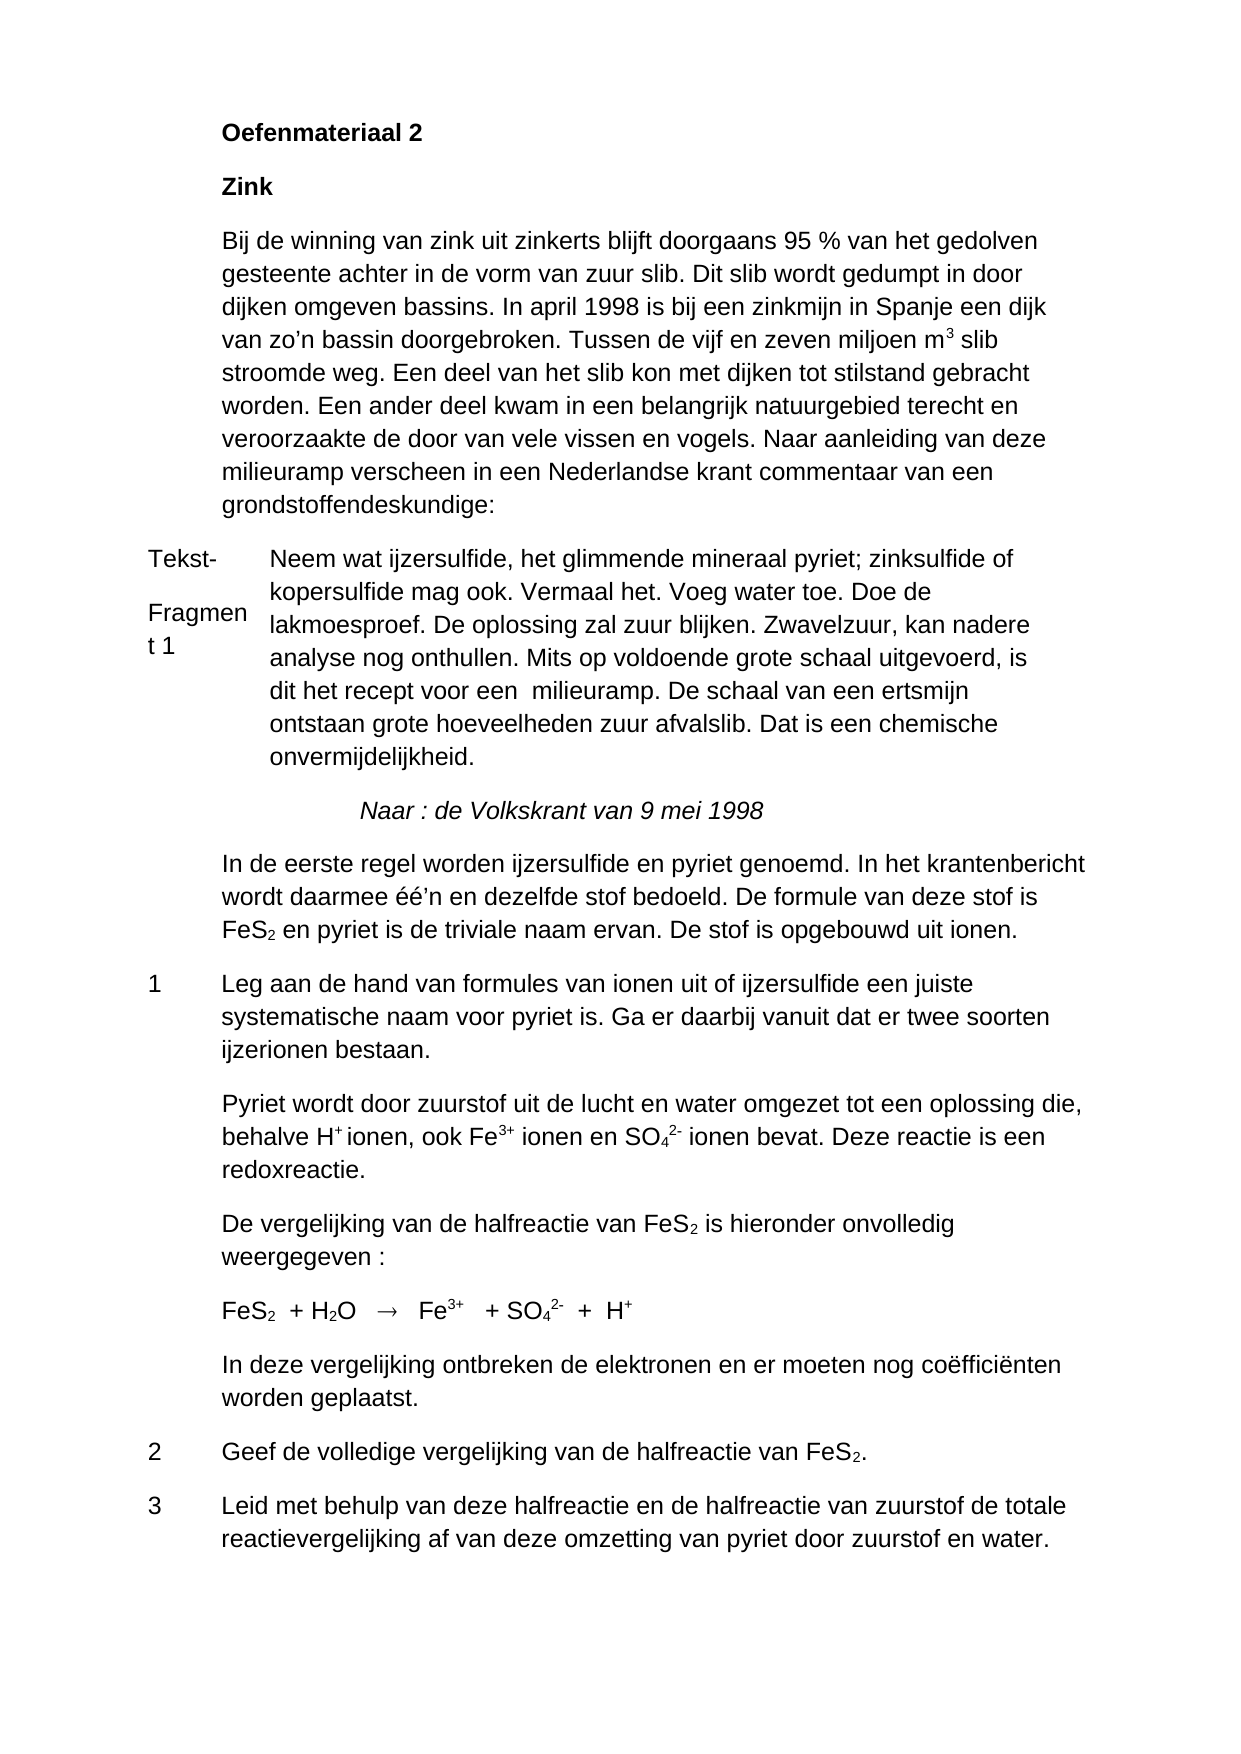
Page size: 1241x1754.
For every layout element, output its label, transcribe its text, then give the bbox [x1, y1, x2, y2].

text Zink [148, 172, 1092, 201]
text In deze vergelijking ontbreken de elektronen en er moeten nog coëfficiënten worden geplaatst. [222, 1350, 1092, 1412]
text Bij de winning van zink uit zinkerts blijft doorgaans 95 % van het gedolven gesteente achter in de vorm van zuur slib. Dit slib wordt gedumpt in door dijken omgeven bassins. In april 1998 is bij een zinkmijn in Spanje een dijk van zo’n bassin doorgebroken. Tussen de vijf en zeven miljoen m3 slib stroomde weg. Een deel van het slib kon met dijken tot stilstand gebracht worden. Een ander deel kwam in een belangrijk natuurgebied terecht en veroorzaakte de door van vele vissen en vogels. Naar aanleiding van deze milieuramp verscheen in een Nederlandse krant commentaar van een grondstoffendeskundige: [222, 226, 1092, 519]
text Oefenmateriaal 2 [148, 118, 1092, 147]
text De vergelijking van de halfreactie van FeS2 is hieronder onvolledig weergegeven : [148, 1209, 1092, 1271]
text 2 Geef de volledige vergelijking van de halfreactie van FeS2. [148, 1437, 1092, 1466]
text In de eerste regel worden ijzersulfide en pyriet genoemd. In het krantenbericht wordt daarmee éé’n en dezelfde stof bedoeld. De formule van deze stof is FeS2 en pyriet is de triviale naam ervan. De stof is opgebouwd uit ionen. [222, 849, 1092, 944]
text Pyriet wordt door zuurstof uit de lucht en water omgezet tot een oplossing die, behalve H+ ionen, ook Fe3+ ionen en SO42 ionen bevat. Deze reactie is een redoxreactie. [222, 1089, 1092, 1184]
table_header Tekst- Fragment 1 [140, 544, 262, 849]
table_header Neem wat ijzersulfide, het glimmende mineraal pyriet; zinksulfide of kopersulfide mag ook. Vermaal het. Voeg water toe. Doe de lakmoesproef. De oplossing zal zuur blijken. Zwavelzuur, kan nadere analyse nog onthullen. Mits op voldoende grote schaal uitgevoerd, is dit het recept voor een milieuramp. De schaal van een ertsmijn ontstaan grote hoeveelheden zuur afvalslib. Dat is een chemische onvermijdelijkheid. Naar : de Volkskrant van 9 mei 1998 [262, 544, 1049, 849]
text FeS2 + H2O Fe3+ + SO42 + H+ [148, 1296, 1092, 1325]
text 3 Leid met behulp van deze halfreactie en de halfreactie van zuurstof de totale reactievergelijking af van deze omzetting van pyriet door zuurstof en water. [148, 1491, 1092, 1552]
text 1 Leg aan de hand van formules van ionen uit of ijzersulfide een juiste systematische naam voor pyriet is. Ga er daarbij vanuit dat er twee soorten ijzerionen bestaan. [148, 969, 1092, 1064]
